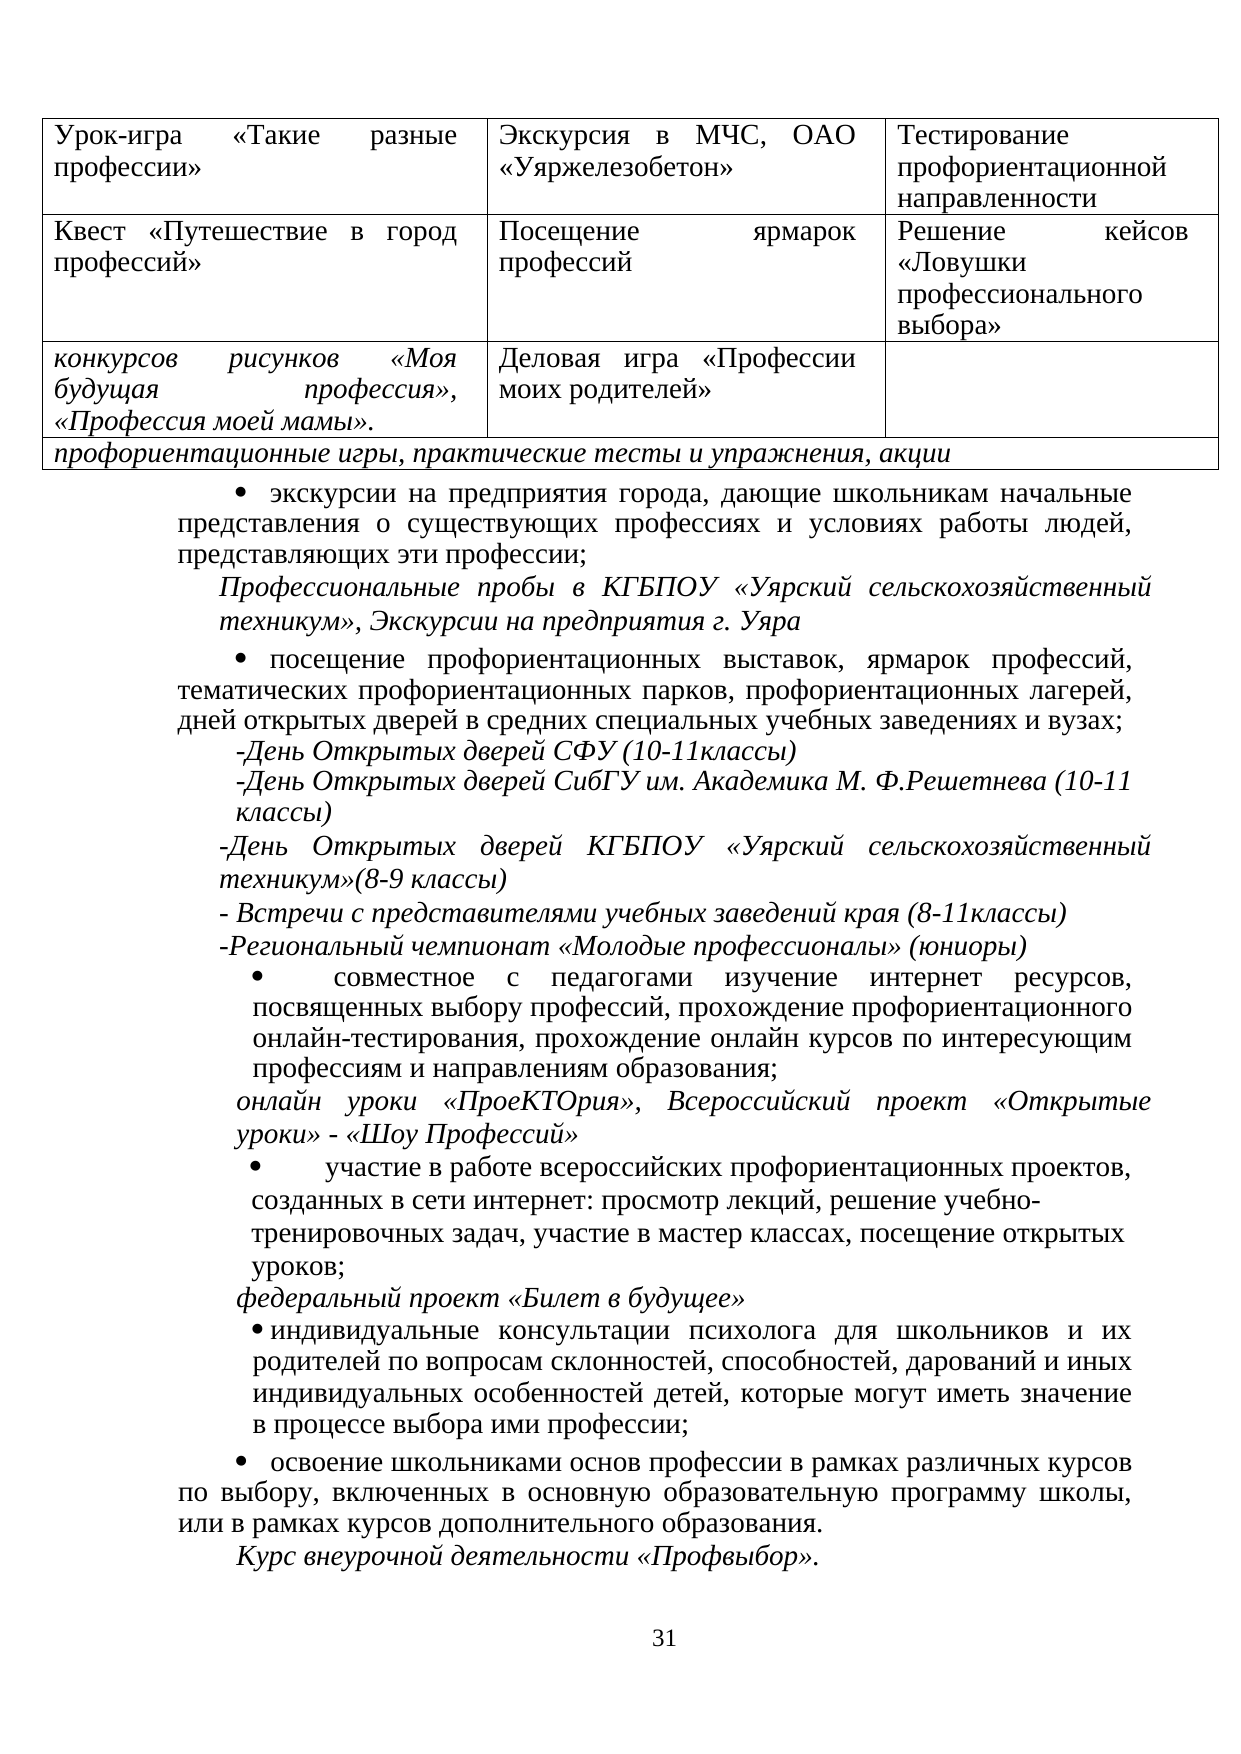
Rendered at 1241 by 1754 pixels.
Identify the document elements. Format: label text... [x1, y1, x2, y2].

list посещение профориентационных выставок, ярмарок профессий, тематических профориентационных парков, профориентационных лагерей, дней открытых дверей в средних специальных учебных заведениях и вузах; [177, 644, 1133, 736]
text Профессиональные пробы в КГБПОУ «Уярский сельскохозяйственный техникум», Экскурсии на предприятия г. Уяра [219, 569, 1152, 637]
table_cell Деловая игра «Профессии моих родителей» [488, 342, 885, 437]
list экскурсии на предприятия города, дающие школьникам начальные представления о существующих профессиях и условиях работы людей, представляющих эти профессии; [177, 478, 1133, 569]
list индивидуальные консультации психолога для школьников и их родителей по вопросам склонностей, способностей, дарований и иных индивидуальных особенностей детей, которые могут иметь значение в процессе выбора ими профессии; [252, 1314, 1133, 1439]
list совместное с педагогами изучение интернет ресурсов, посвященных выбору профессий, прохождение профориентационного онлайн-тестирования, прохождение онлайн курсов по интересующим профессиям и направлениям образования; [252, 962, 1133, 1084]
table_cell Тестирование профориентационной направленности [886, 119, 1218, 214]
text -Региональный чемпионат «Молодые профессионалы» (юниоры) [219, 928, 1152, 962]
text -День Открытых дверей СибГУ им. Академика М. Ф.Решетнева (10-11 классы) [236, 766, 1133, 828]
text Курс внеурочной деятельности «Профвыбор». [236, 1538, 1152, 1572]
list участие в работе всероссийских профориентационных проектов, созданных в сети интернет: просмотр лекций, решение учебно-тренировочных задач, участие в мастер классах, посещение открытых уроков; [250, 1150, 1133, 1282]
table_cell Посещение ярмарок профессий [488, 215, 885, 341]
text -День Открытых дверей КГБПОУ «Уярский сельскохозяйственный техникум»(8-9 классы) [219, 828, 1152, 895]
table_cell конкурсов рисунков «Моя будущая профессия», «Профессия моей мамы». [43, 342, 487, 437]
table_cell Урок-игра «Такие разные профессии» [43, 119, 487, 214]
table_cell Решение кейсов «Ловушки профессионального выбора» [886, 215, 1218, 341]
list освоение школьниками основ профессии в рамках различных курсов по выбору, включенных в основную образовательную программу школы, или в рамках курсов дополнительного образования. [178, 1447, 1133, 1538]
text онлайн уроки «ПроеКТОрия», Всероссийский проект «Открытые уроки» - «Шоу Профессий» [236, 1084, 1152, 1150]
table_cell Экскурсия в МЧС, ОАО «Уяржелезобетон» [488, 119, 885, 214]
text - Встречи с представителями учебных заведений края (8-11классы) [219, 895, 1152, 928]
table_cell [886, 342, 1218, 437]
text федеральный проект «Билет в будущее» [236, 1282, 1152, 1314]
table_cell профориентационные игры, практические тесты и упражнения, акции [43, 438, 1218, 469]
text -День Открытых дверей СФУ (10-11классы) [236, 736, 1133, 766]
table_cell Квест «Путешествие в город профессий» [43, 215, 487, 341]
